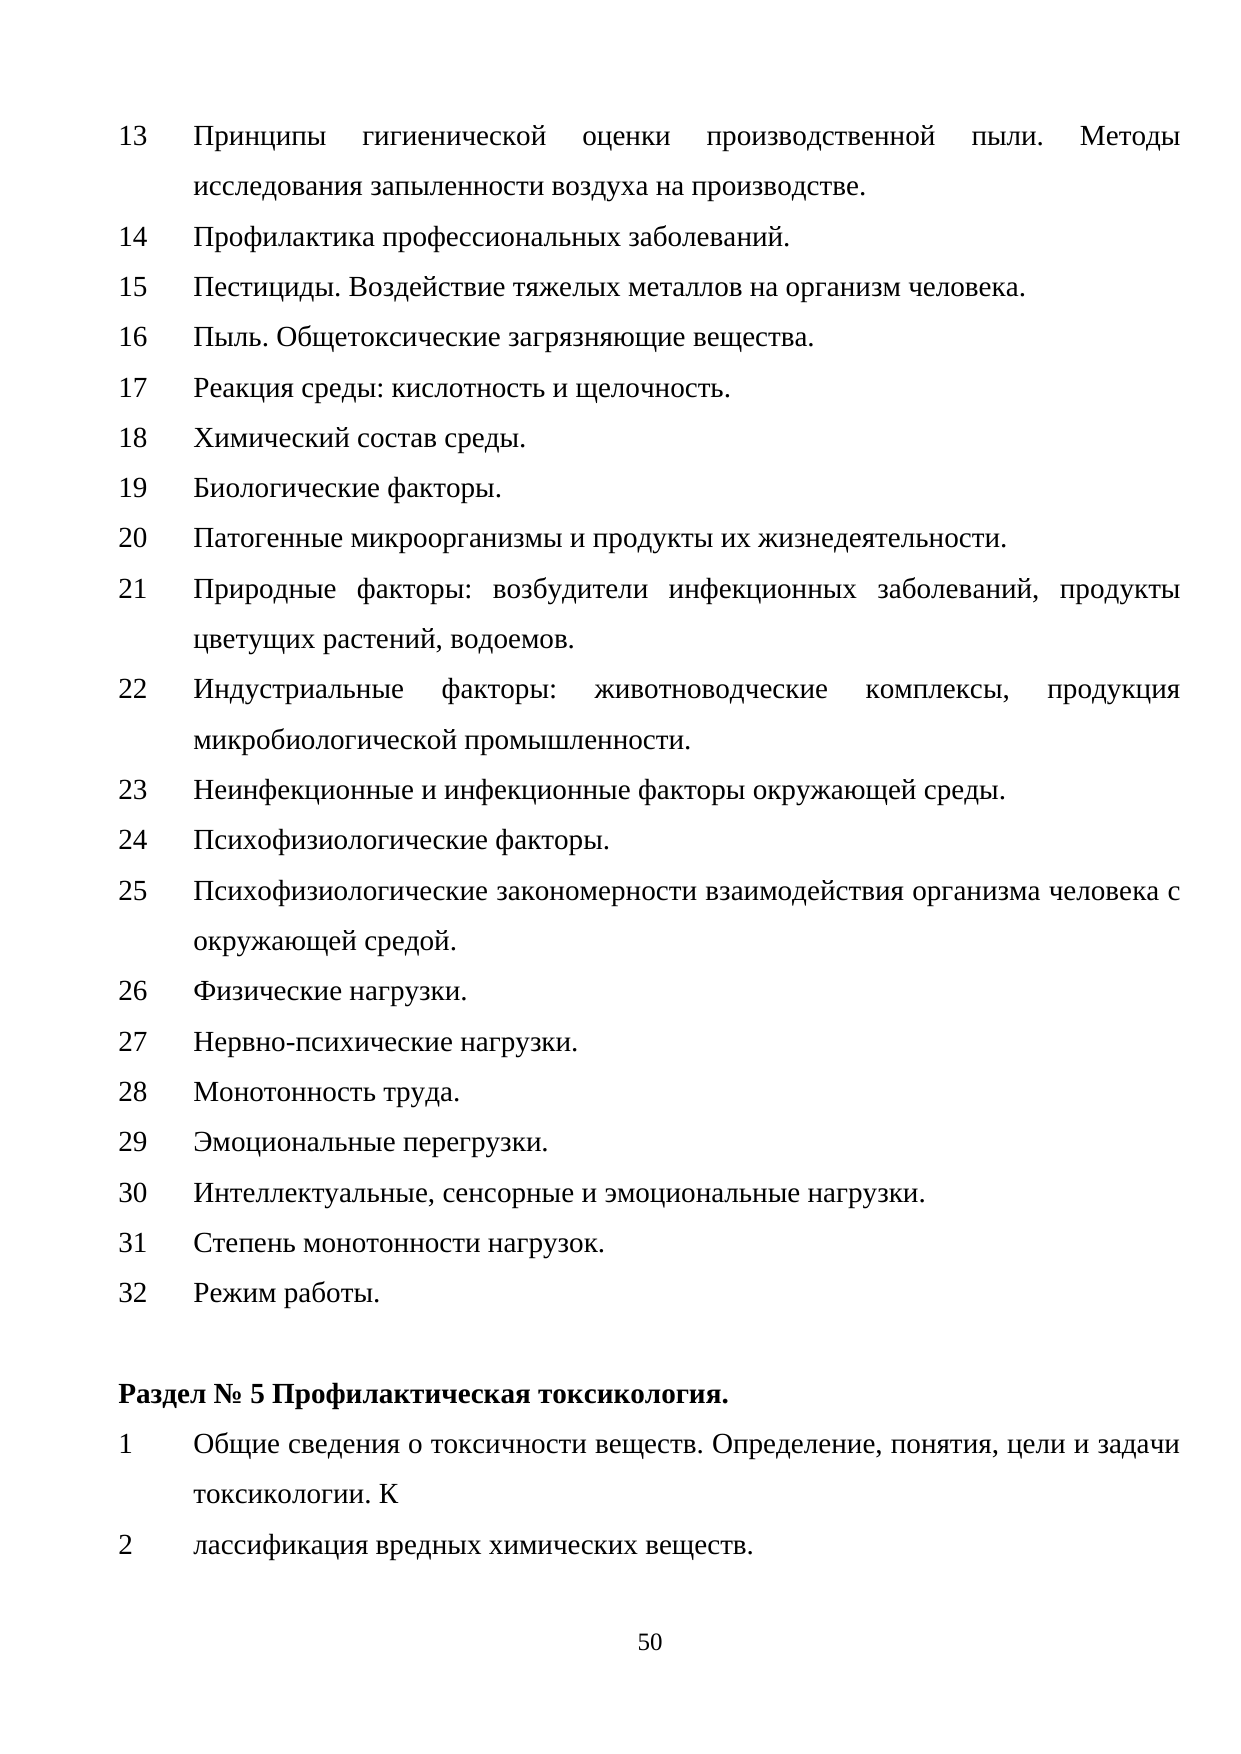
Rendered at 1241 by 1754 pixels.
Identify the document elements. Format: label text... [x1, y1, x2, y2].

list Эмоциональные перегрузки. [118, 1124, 1181, 1158]
list Индустриальные факторы: животноводческие комплексы, продукция микробиологической промышленности. [118, 672, 1181, 755]
list Патогенные микроорганизмы и продукты их жизнедеятельности. [118, 521, 1181, 554]
list Биологические факторы. [118, 470, 1181, 504]
list Нервно-психические нагрузки. [118, 1024, 1181, 1057]
list Пыль. Общетоксические загрязняющие вещества. [118, 319, 1181, 353]
list Профилактика профессиональных заболеваний. [118, 219, 1181, 252]
list Химический состав среды. [118, 420, 1181, 453]
list Общие сведения о токсичности веществ. Определение, понятия, цели и задачи токсикологии. К [118, 1426, 1181, 1510]
text Раздел № 5 Профилактическая токсикология. [118, 1376, 1181, 1409]
list Физические нагрузки. [118, 973, 1181, 1007]
list Психофизиологические закономерности взаимодействия организма человека с окружающей средой. [118, 873, 1181, 957]
list Интеллектуальные, сенсорные и эмоциональные нагрузки. [118, 1175, 1181, 1208]
list Режим работы. [118, 1275, 1181, 1309]
list Пестициды. Воздействие тяжелых металлов на организм человека. [118, 269, 1181, 303]
list Психофизиологические факторы. [118, 822, 1181, 856]
list Принципы гигиенической оценки производственной пыли. Методы исследования запыленности воздуха на производстве. [118, 118, 1181, 202]
list Степень монотонности нагрузок. [118, 1225, 1181, 1258]
list лассификация вредных химических веществ. [118, 1527, 1181, 1560]
list Природные факторы: возбудители инфекционных заболеваний, продукты цветущих растений, водоемов. [118, 571, 1181, 655]
list Монотонность труда. [118, 1074, 1181, 1108]
list Реакция среды: кислотность и щелочность. [118, 370, 1181, 403]
list Неинфекционные и инфекционные факторы окружающей среды. [118, 772, 1181, 806]
